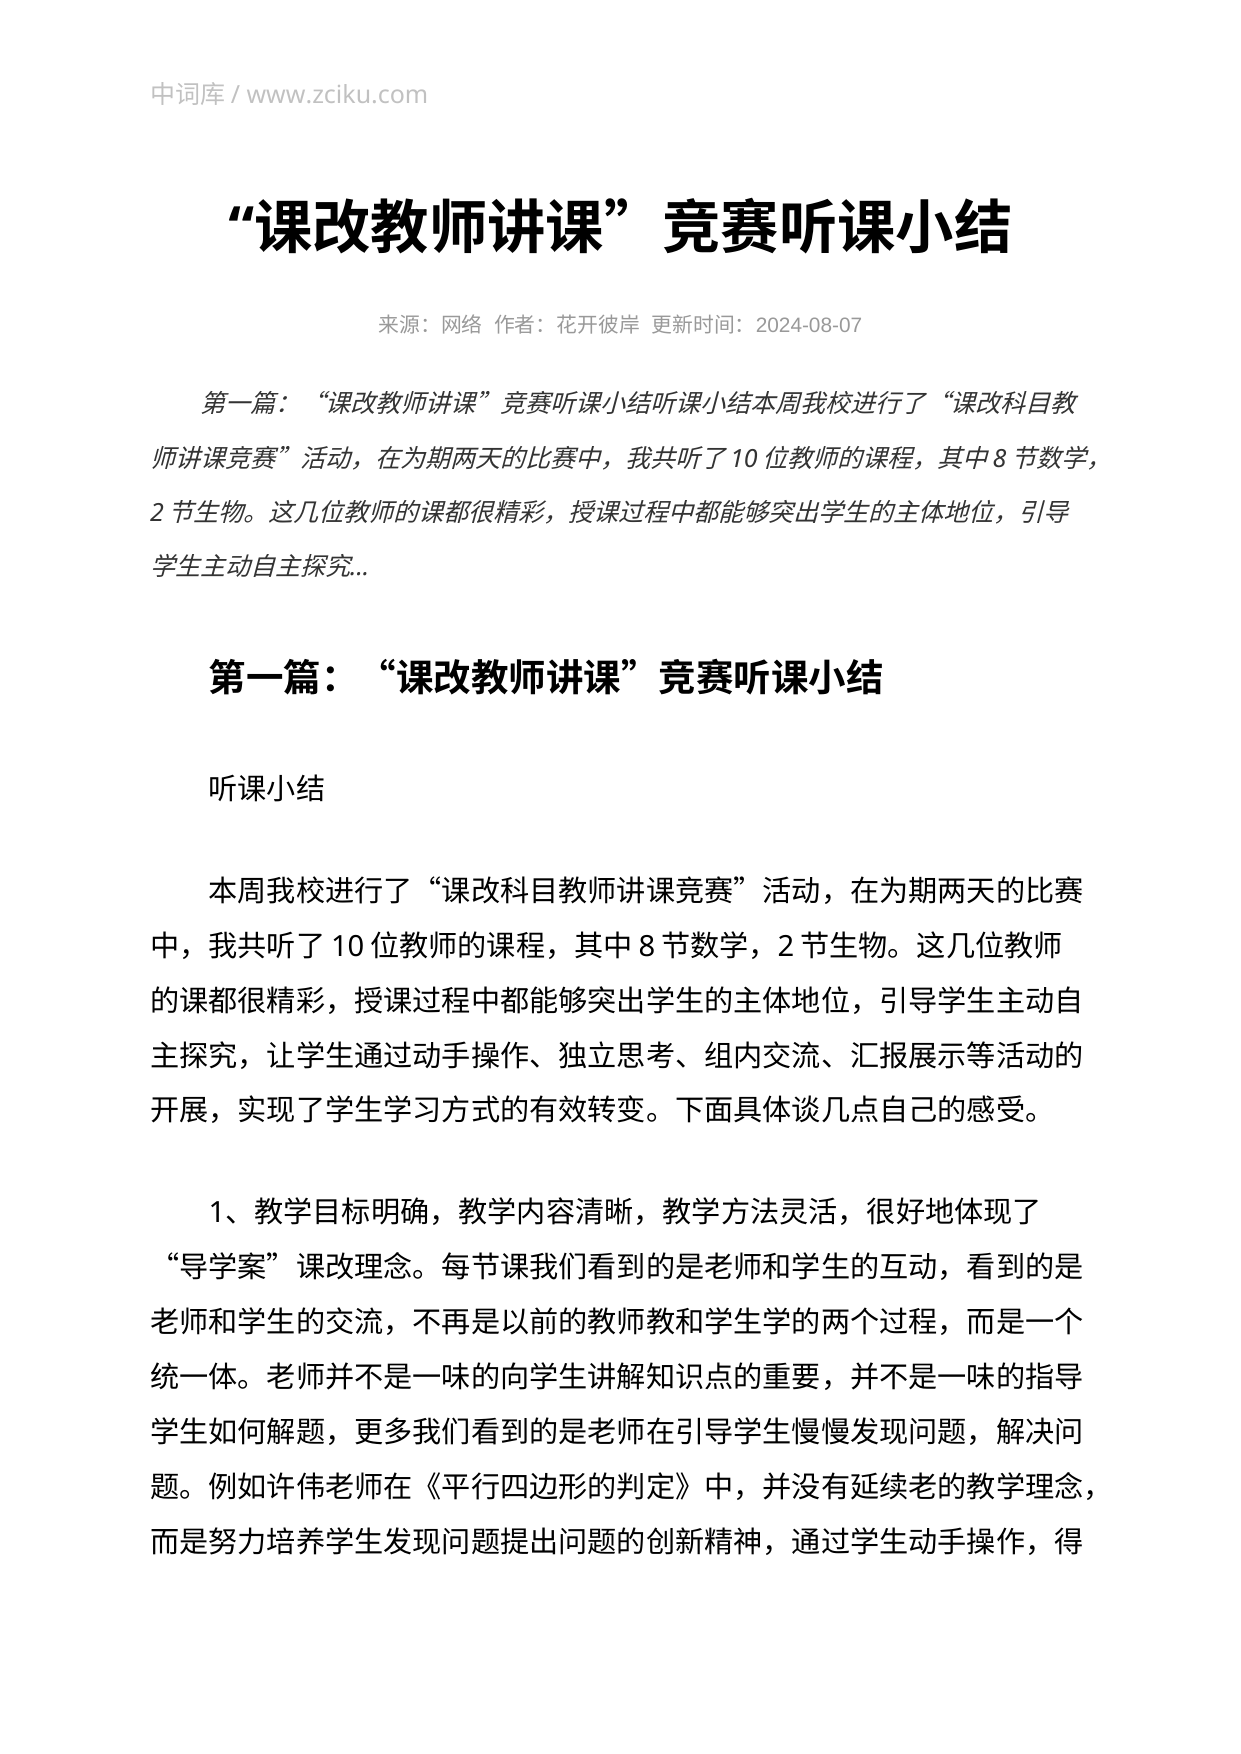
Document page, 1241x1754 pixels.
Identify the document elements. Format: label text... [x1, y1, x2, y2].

text 第一篇：“课改教师讲课”竞赛听课小结 [150, 648, 1090, 702]
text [150, 1189, 1090, 1561]
text 听课小结 [150, 766, 1090, 808]
text 来源：网络 作者：花开彼岸 更新时间：2024-08-07 [150, 313, 1090, 337]
text 本周我校进行了“课改科目教师讲课竞赛”活动，在为期两天的比赛中，我共听了10位教师的课程，其中8节数学，2节生物。这几位教师的课都很精彩，授课过程中都能够突出学生的主体地位，引导学生主动自主探究，让学生通过动手操作、独立思考、组内交流、汇报展示等活动的开展，实现了学生学习方式的有效转变。下面具体谈几点自己的感受。 [150, 867, 1090, 1129]
text 第一篇：“课改教师讲课”竞赛听课小结听课小结本周我校进行了“课改科目教师讲课竞赛”活动，在为期两天的比赛中，我共听了10位教师的课程，其中8节数学，2节生物。这几位教师的课都很精彩，授课过程中都能够突出学生的主体地位，引导学生主动自主探究... [150, 384, 1090, 583]
subtitle “课改教师讲课”竞赛听课小结 [150, 181, 1090, 266]
